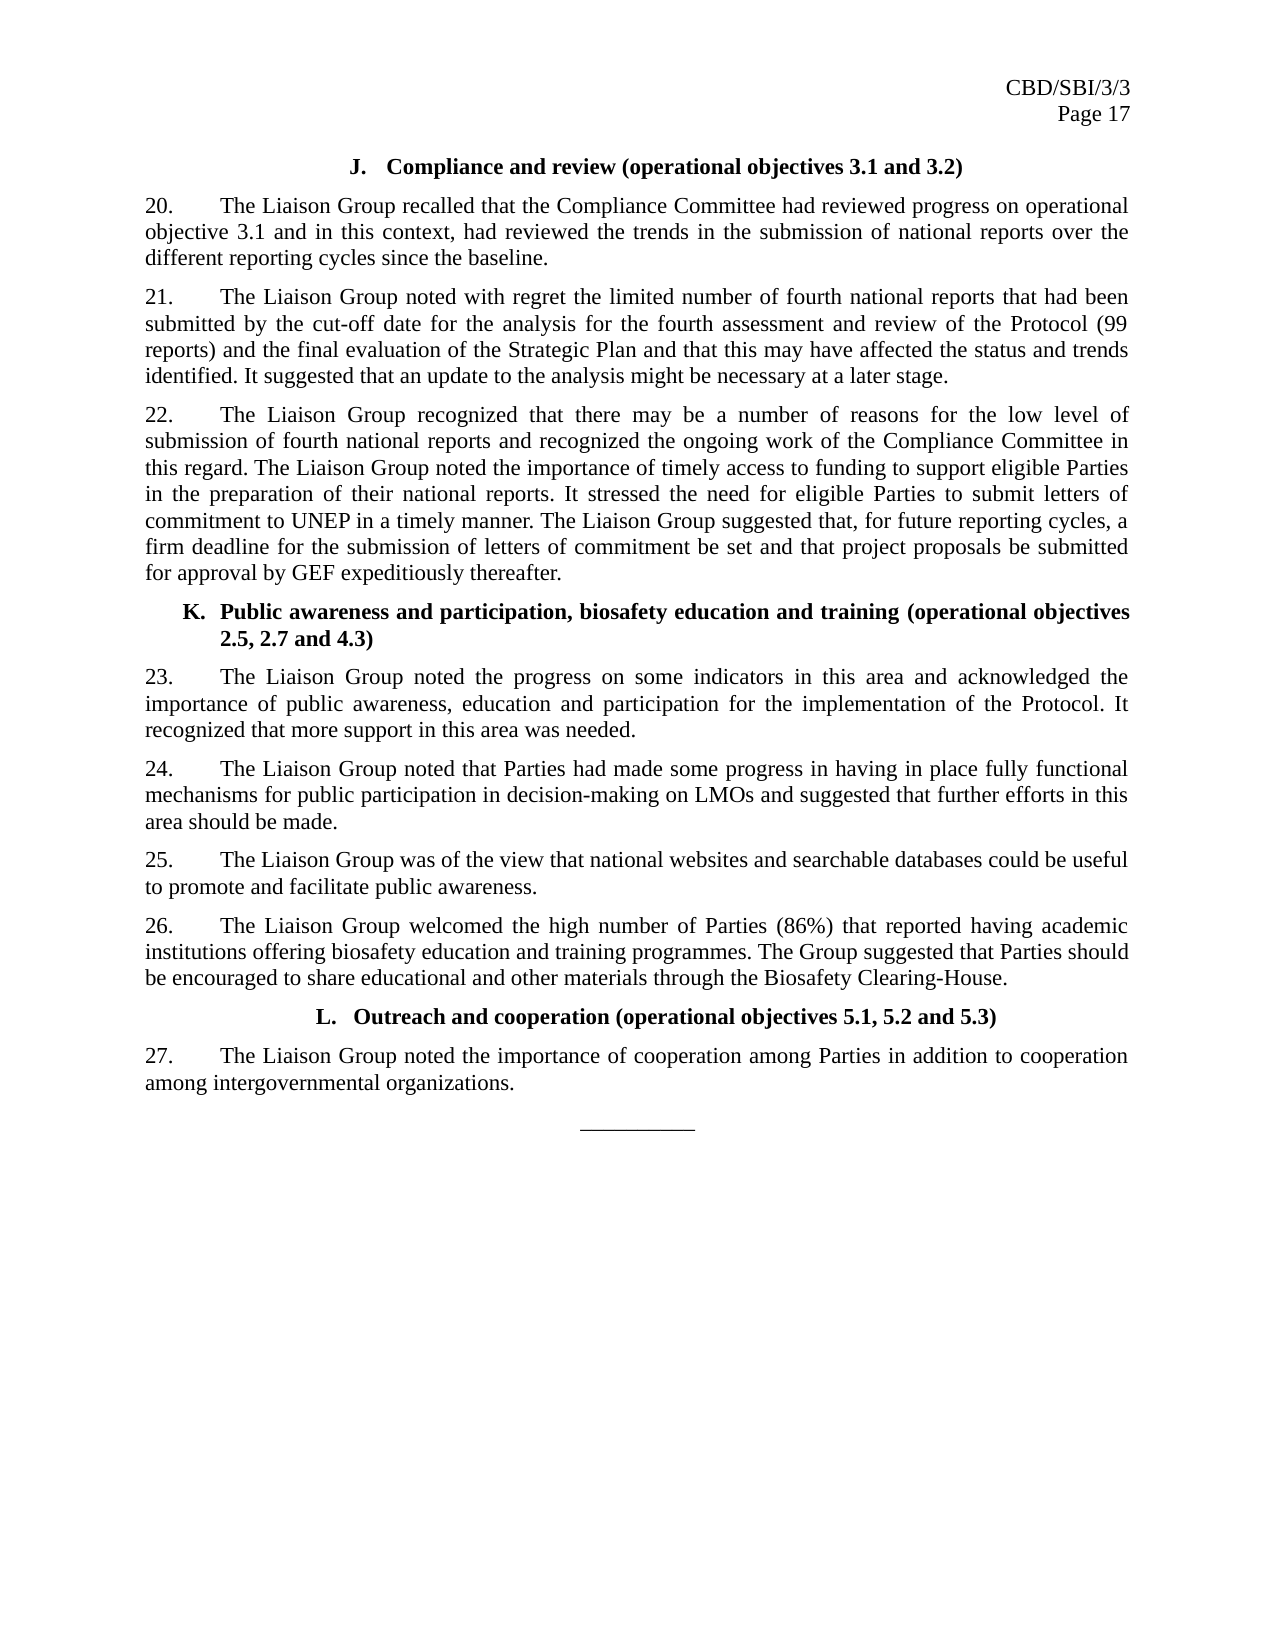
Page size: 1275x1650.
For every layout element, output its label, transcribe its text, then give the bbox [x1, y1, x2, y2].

list The Liaison Group noted with regret the limited number of fourth national reports that had been submitted by the cut-off date for the analysis for the fourth assessment and review of the Protocol (99 reports) and the final evaluation of the Strategic Plan and that this may have affected the status and trends identified. It suggested that an update to the analysis might be necessary at a later stage. [145, 283, 1130, 389]
list The Liaison Group noted that Parties had made some progress in having in place fully functional mechanisms for public participation in decision-making on LMOs and suggested that further efforts in this area should be made. [145, 755, 1130, 834]
list The Liaison Group was of the view that national websites and searchable databases could be useful to promote and facilitate public awareness. [145, 847, 1130, 899]
list The Liaison Group noted the importance of cooperation among Parties in addition to cooperation among intergovernmental organizations. [145, 1042, 1130, 1095]
list Public awareness and participation, biosafety education and training (operational objectives 2.5, 2.7 and 4.3) [182, 598, 1130, 651]
text __________ [145, 1107, 1130, 1134]
list The Liaison Group noted the progress on some indicators in this area and acknowledged the importance of public awareness, education and participation for the implementation of the Protocol. It recognized that more support in this area was needed. [145, 663, 1130, 742]
list The Liaison Group recognized that there may be a number of reasons for the low level of submission of fourth national reports and recognized the ongoing work of the Compliance Committee in this regard. The Liaison Group noted the importance of timely access to funding to support eligible Parties in the preparation of their national reports. It stressed the need for eligible Parties to submit letters of commitment to UNEP in a timely manner. The Liaison Group suggested that, for future reporting cycles, a firm deadline for the submission of letters of commitment be set and that project proposals be submitted for approval by GEF expeditiously thereafter. [145, 401, 1130, 586]
list Outreach and cooperation (operational objectives 5.1, 5.2 and 5.3) [182, 1003, 1130, 1030]
list The Liaison Group recalled that the Compliance Committee had reviewed progress on operational objective 3.1 and in this context, had reviewed the trends in the submission of national reports over the different reporting cycles since the baseline. [145, 192, 1130, 271]
list The Liaison Group welcomed the high number of Parties (86%) that reported having academic institutions offering biosafety education and training programmes. The Group suggested that Parties should be encouraged to share educational and other materials through the Biosafety Clearing-House. [145, 912, 1130, 991]
list Compliance and review (operational objectives 3.1 and 3.2) [182, 153, 1130, 179]
